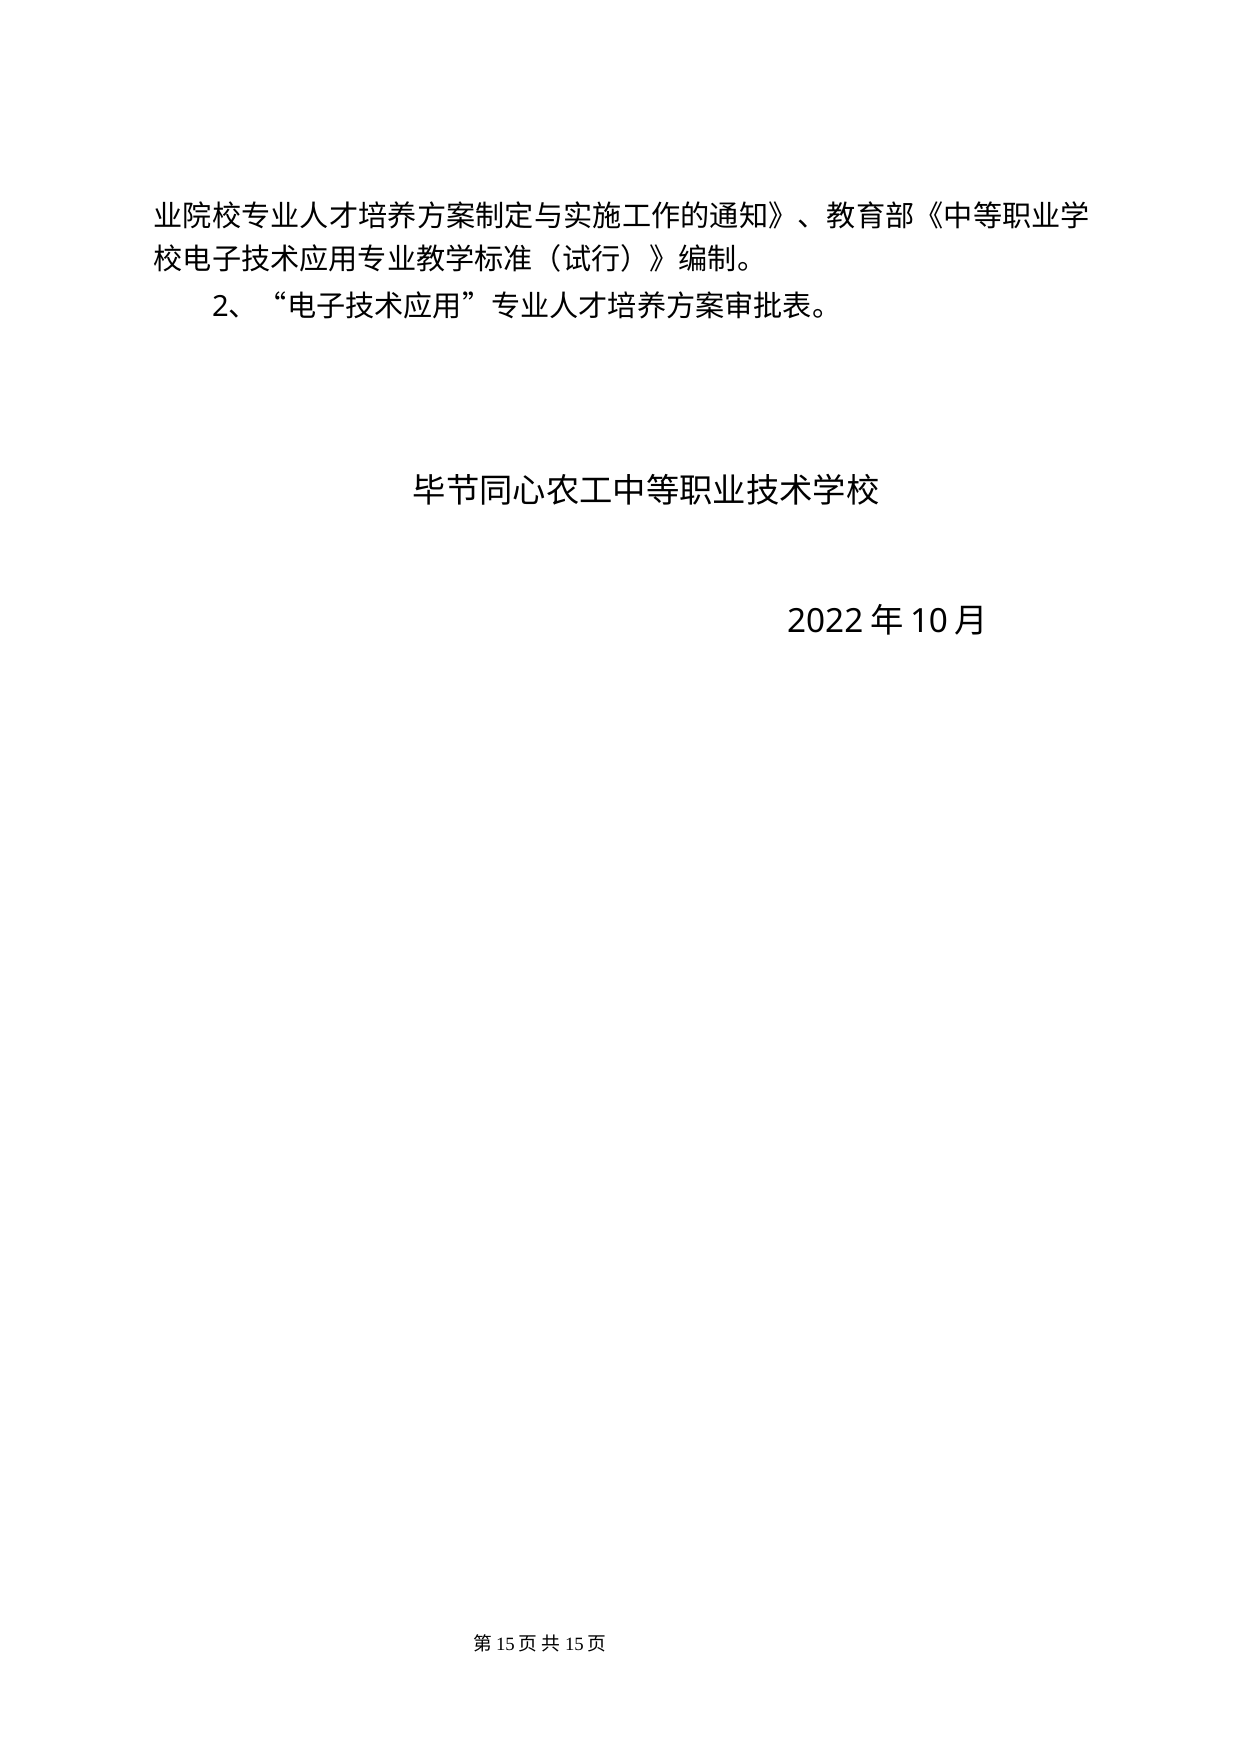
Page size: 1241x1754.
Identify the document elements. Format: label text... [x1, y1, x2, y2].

text 2022年10月 [153, 586, 1092, 651]
text 毕节同心农工中等职业技术学校 [153, 456, 1092, 586]
text 2、“电子技术应用”专业人才培养方案审批表。 [153, 278, 1092, 326]
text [153, 193, 1092, 278]
